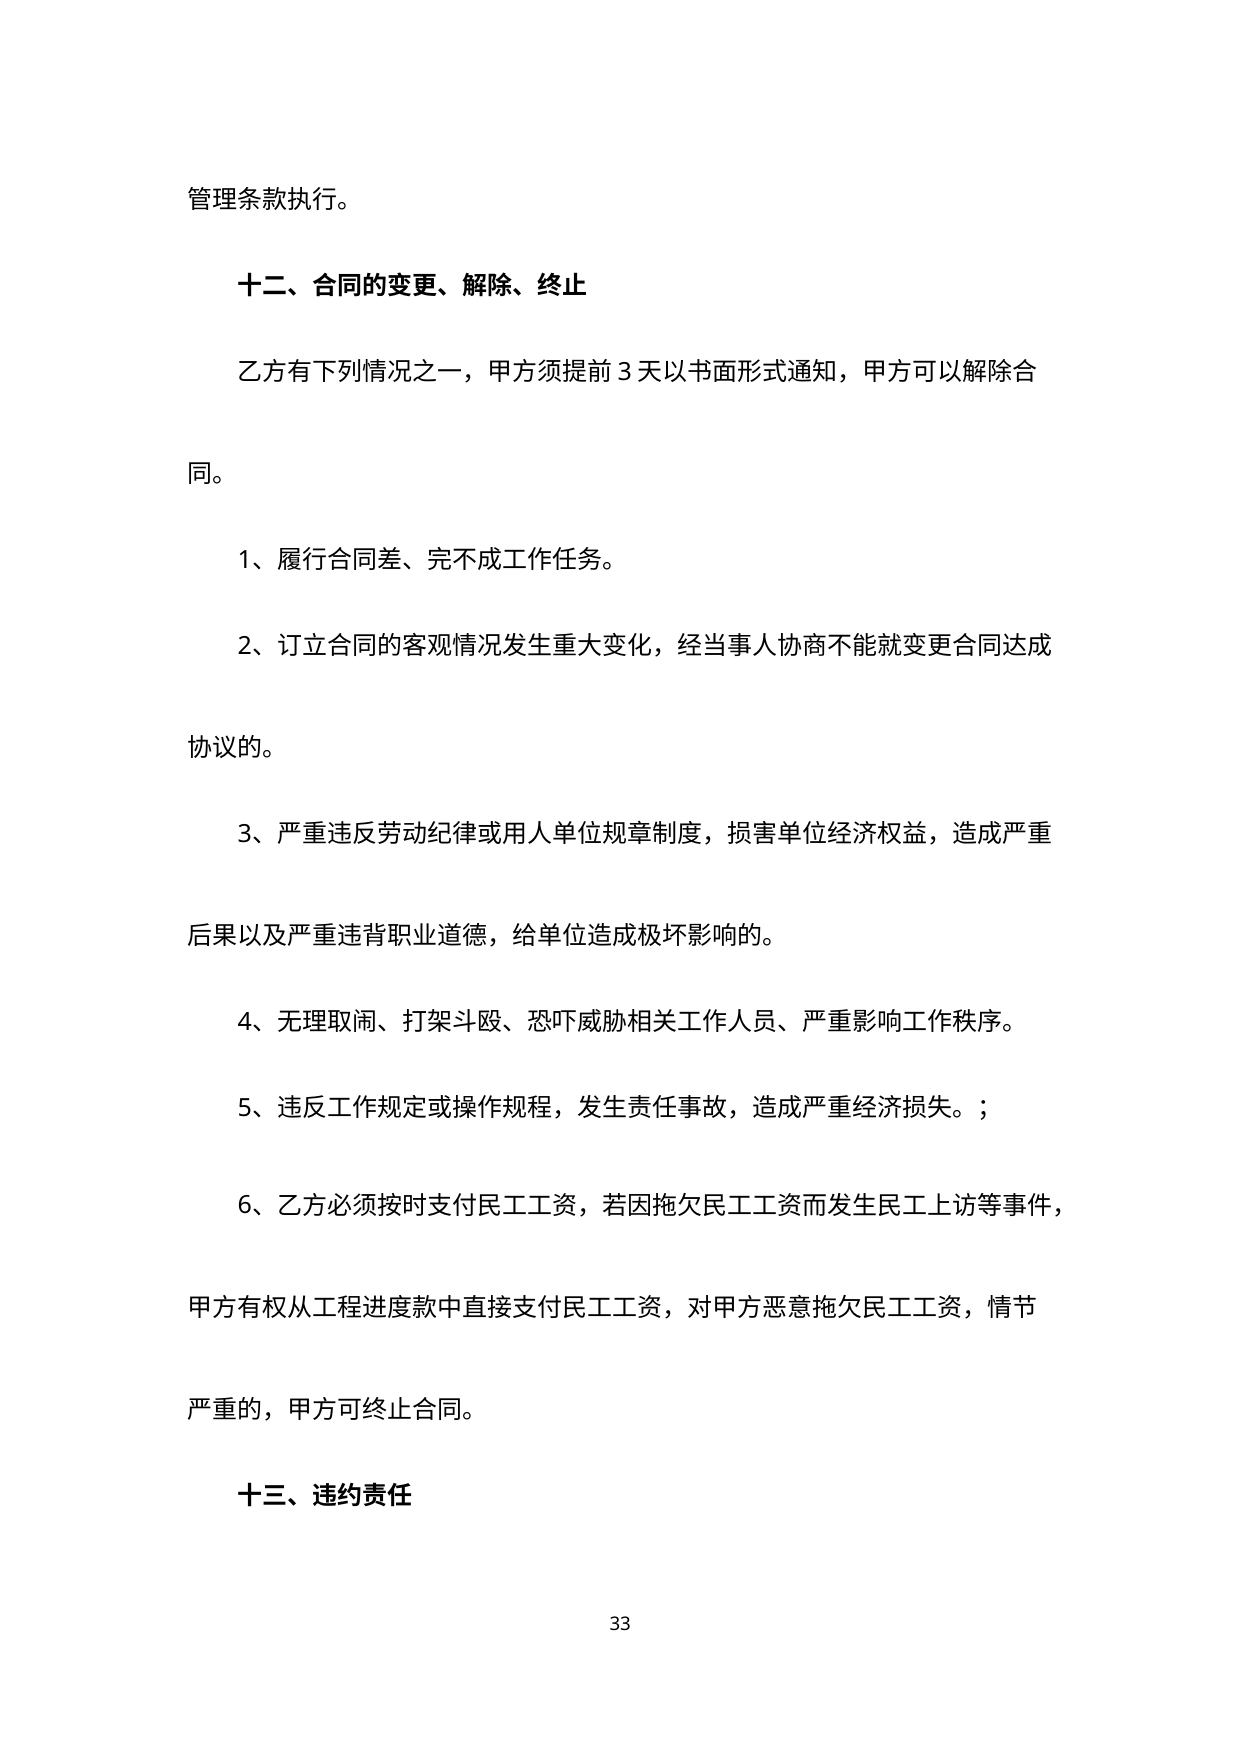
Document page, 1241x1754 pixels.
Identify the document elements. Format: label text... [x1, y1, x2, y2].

text 2、订立合同的客观情况发生重大变化，经当事人协商不能就变更合同达成协议的。 [187, 610, 1053, 780]
text 十二、合同的变更、解除、终止 [187, 250, 1053, 318]
text 5、违反工作规定或操作规程，发生责任事故，造成严重经济损失。； [187, 1072, 1053, 1140]
text 6、乙方必须按时支付民工工资，若因拖欠民工工资而发生民工上访等事件，甲方有权从工程进度款中直接支付民工工资，对甲方恶意拖欠民工工资，情节严重的，甲方可终止合同。 [187, 1158, 1053, 1429]
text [187, 164, 1053, 232]
text 3、严重违反劳动纪律或用人单位规章制度，损害单位经济权益，造成严重后果以及严重违背职业道德，给单位造成极坏影响的。 [187, 798, 1053, 968]
text 1、履行合同差、完不成工作任务。 [187, 524, 1053, 592]
text 乙方有下列情况之一，甲方须提前3天以书面形式通知，甲方可以解除合同。 [187, 336, 1053, 506]
text 十三、违约责任 [187, 1460, 1053, 1528]
text 4、无理取闹、打架斗殴、恐吓威胁相关工作人员、严重影响工作秩序。 [187, 986, 1053, 1054]
